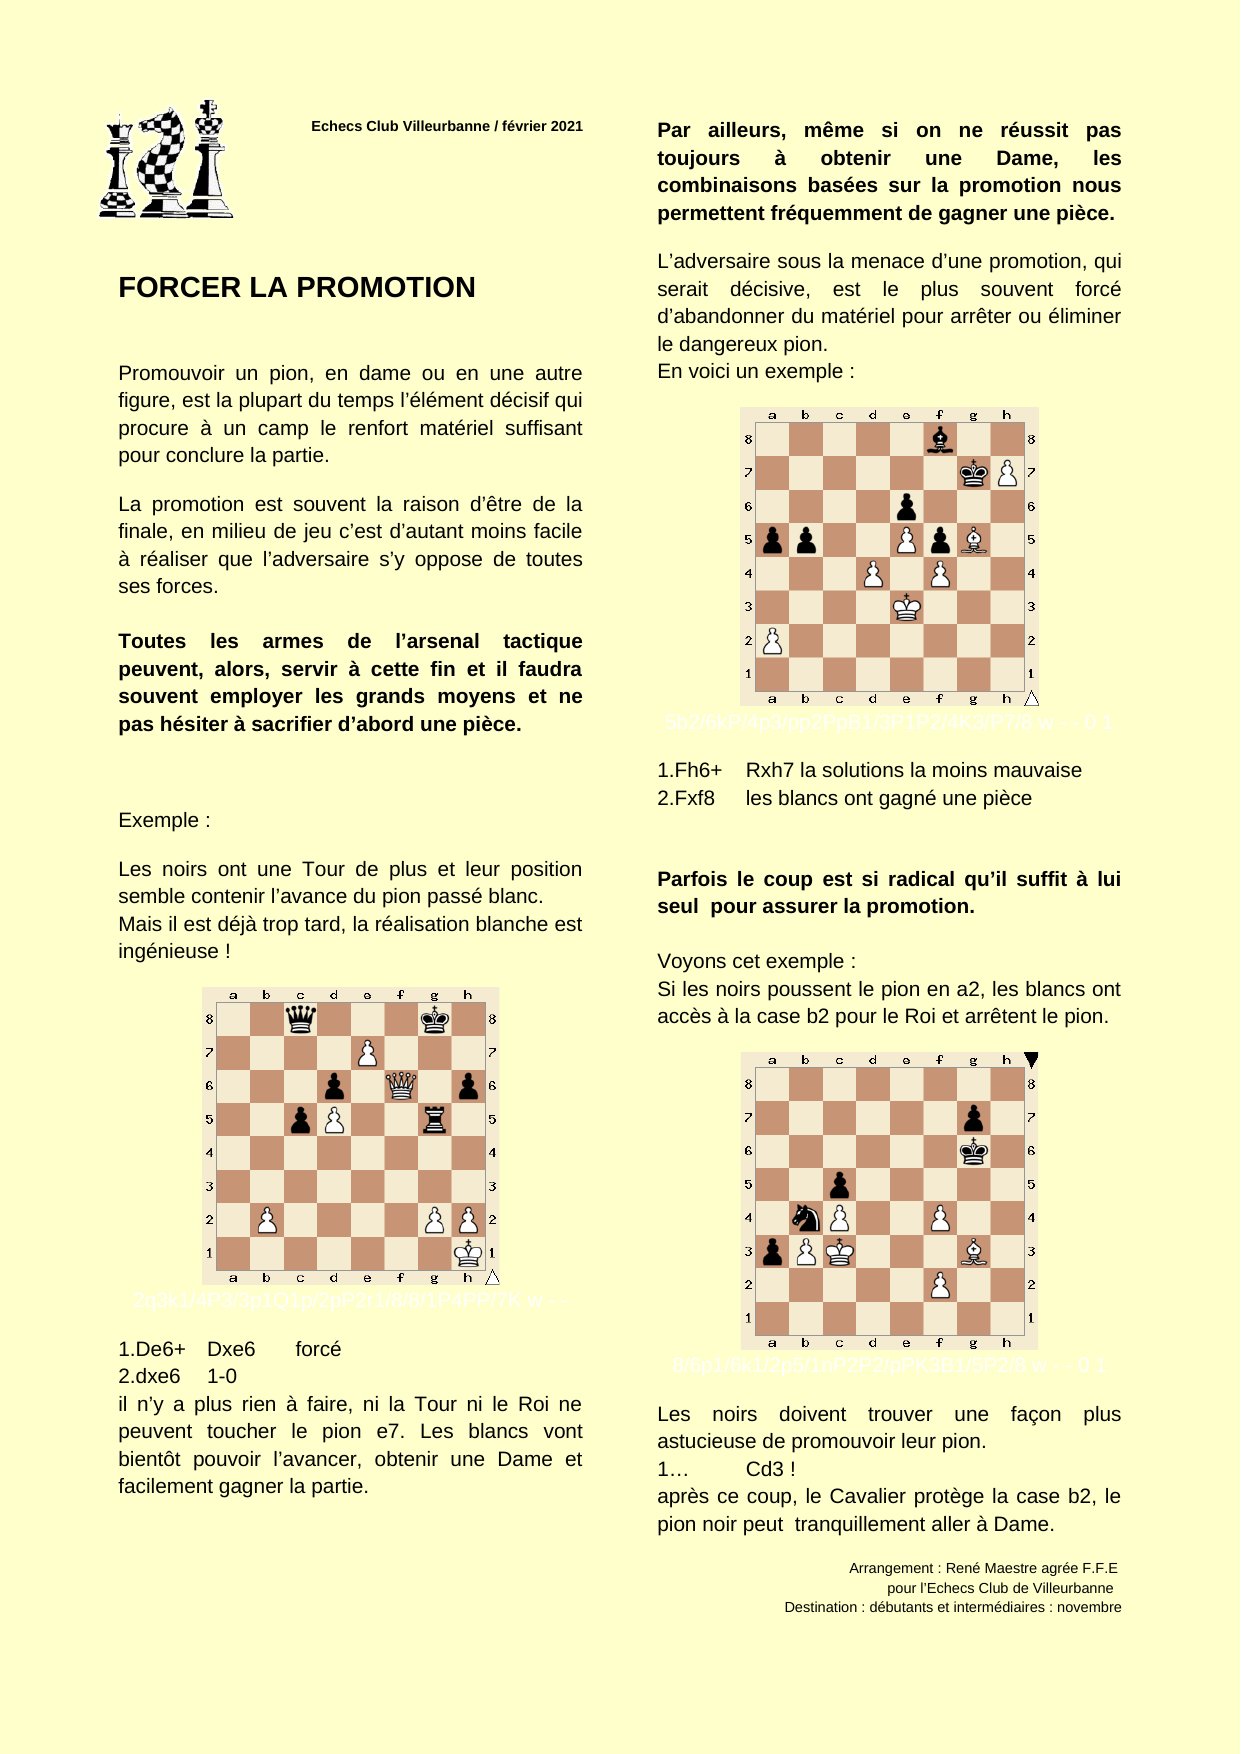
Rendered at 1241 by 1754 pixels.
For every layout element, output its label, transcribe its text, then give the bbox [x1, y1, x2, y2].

text FORCER LA PROMOTION [118, 269, 583, 303]
text Par ailleurs, même si on ne réussit pas toujours à obtenir une Dame, les combinaisons basées sur la promotion nous permettent fréquemment de gagner une pièce. [657, 118, 1122, 224]
picture [97, 98, 234, 219]
text 1.De6+ Dxe6 forcé 2.dxe6 1-0 il n’y a plus rien à faire, ni la Tour ni le Roi ne peuvent toucher le pion e7. Les blancs vont bientôt pouvoir l’avancer, obtenir une Dame et facilement gagner la partie. [118, 1336, 583, 1530]
picture [740, 1052, 1039, 1350]
text Arrangement : René Maestre agrée F.F.E pour l’Echecs Club de Villeurbanne Destination : débutants et intermédiaires : novembre [657, 1560, 1122, 1615]
text L’adversaire sous la menace d’une promotion, qui serait décisive, est le plus souvent forcé d’abandonner du matériel pour arrêter ou éliminer le dangereux pion. En voici un exemple : [657, 249, 1122, 383]
text 1.Fh6+ Rxh7 la solutions la moins mauvaise 2.Fxf8 les blancs ont gagné une pièce [657, 758, 1122, 842]
picture [202, 987, 500, 1285]
text Les noirs doivent trouver une façon plus astucieuse de promouvoir leur pion. 1… Cd3 ! après ce coup, le Cavalier protège la case b2, le pion noir peut tranquillement aller à Dame. [657, 1402, 1122, 1536]
text La promotion est souvent la raison d’être de la finale, en milieu de jeu c’est d’autant moins facile à réaliser que l’adversaire s’y oppose de toutes ses forces. Toutes les armes de l’arsenal tactique peuvent, alors, servir à cette fin et il faudra souvent employer les grands moyens et ne pas hésiter à sacrifier d’abord une pièce. [118, 491, 583, 735]
text Exemple : [118, 808, 583, 832]
text Promouvoir un pion, en dame ou en une autre figure, est la plupart du temps l’élément décisif qui procure à un camp le renfort matériel suffisant pour conclure la partie. [118, 329, 583, 467]
text Parfois le coup est si radical qu’il suffit à lui seul pour assurer la promotion. Voyons cet exemple : Si les noirs poussent le pion en a2, les blancs ont accès à la case b2 pour le Roi et arrêtent le pion. [657, 867, 1122, 1028]
text Les noirs ont une Tour de plus et leur position semble contenir l’avance du pion passé blanc. Mais il est déjà trop tard, la réalisation blanche est ingénieuse ! [118, 856, 583, 963]
picture [740, 407, 1039, 706]
text Echecs Club Villeurbanne / février 2021 [234, 118, 583, 135]
